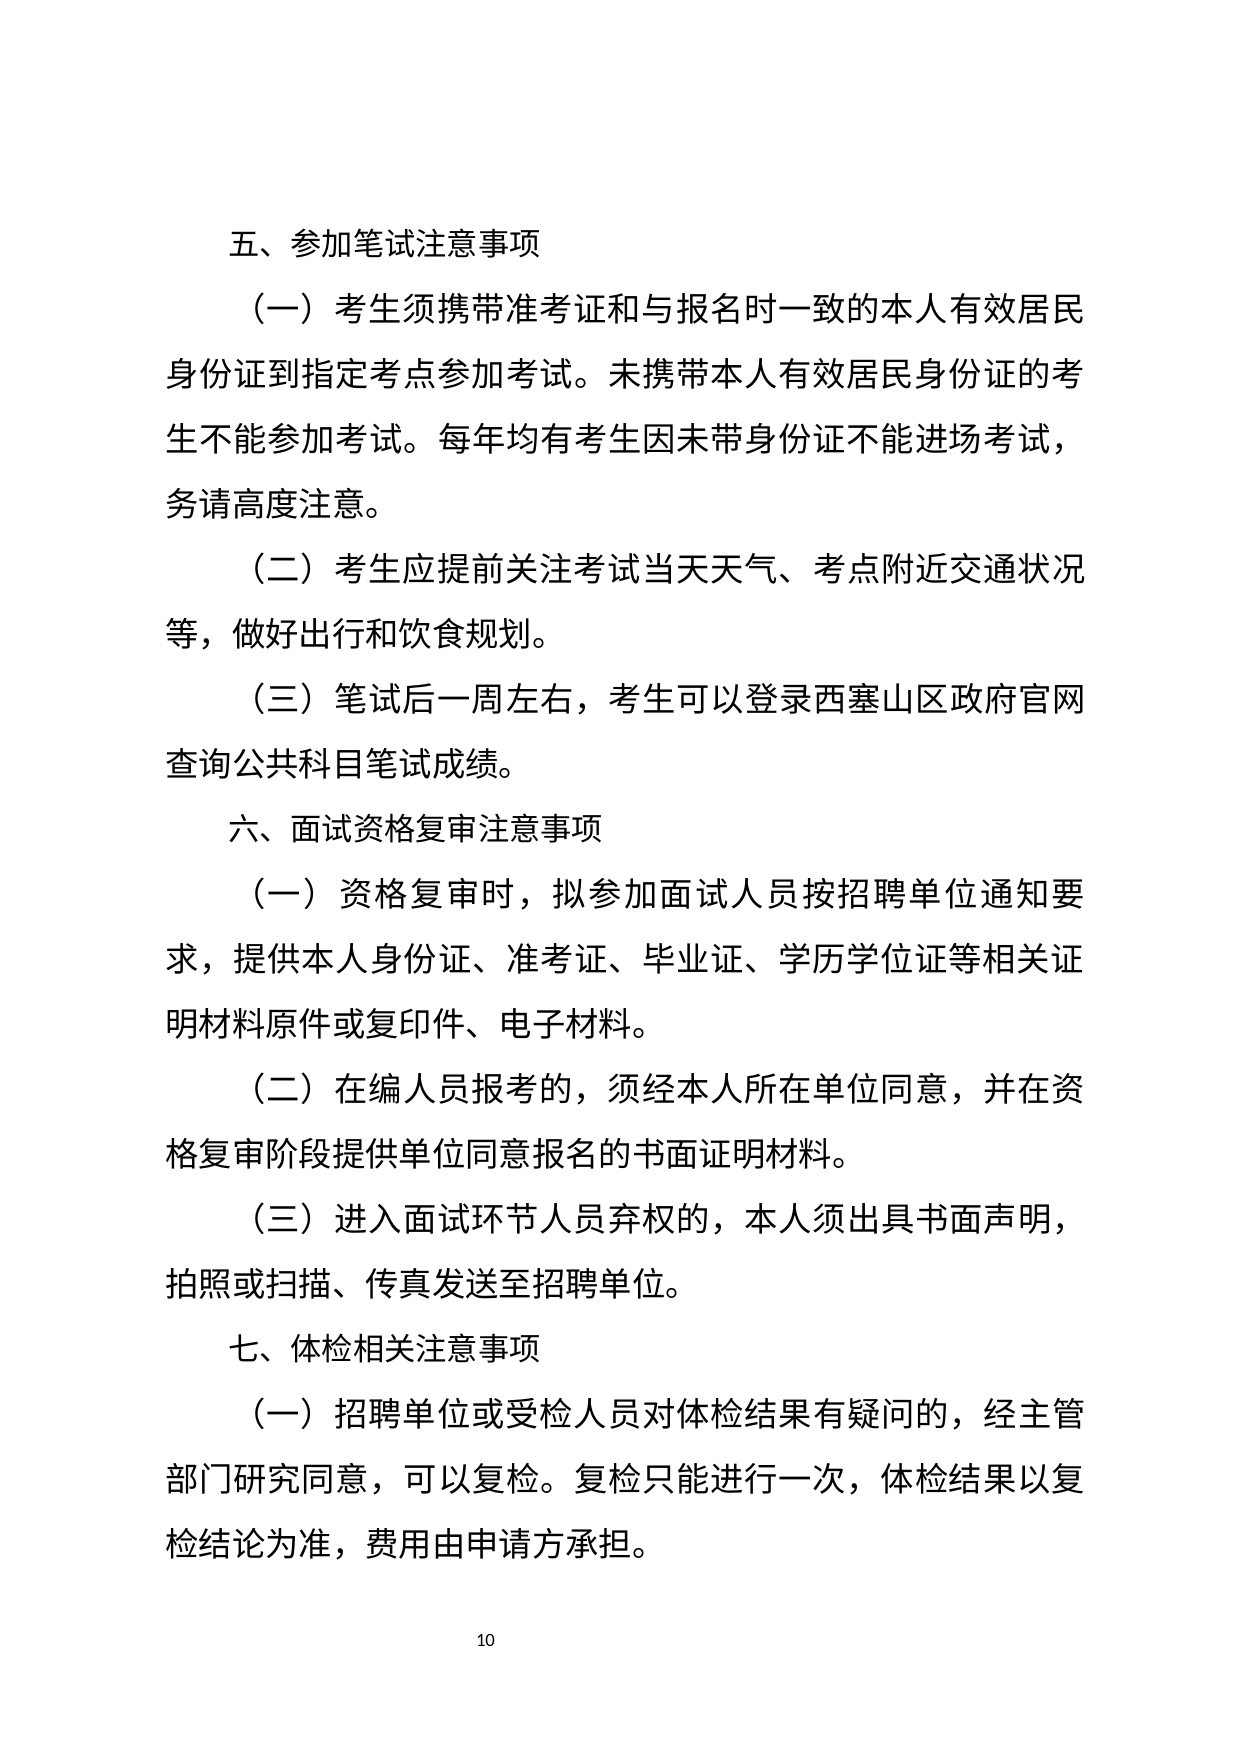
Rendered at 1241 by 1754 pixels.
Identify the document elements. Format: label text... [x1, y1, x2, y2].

text 六、面试资格复审注意事项 [165, 794, 1087, 859]
text 七、体检相关注意事项 [165, 1314, 1087, 1379]
text （一）考生须携带准考证和与报名时一致的本人有效居民身份证到指定考点参加考试。未携带本人有效居民身份证的考生不能参加考试。每年均有考生因未带身份证不能进场考试，务请高度注意。 [165, 274, 1087, 534]
text （三）笔试后一周左右，考生可以登录西塞山区政府官网查询公共科目笔试成绩。 [165, 664, 1087, 794]
text （二）在编人员报考的，须经本人所在单位同意，并在资格复审阶段提供单位同意报名的书面证明材料。 [165, 1054, 1087, 1184]
text （二）考生应提前关注考试当天天气、考点附近交通状况等，做好出行和饮食规划。 [165, 534, 1087, 664]
text （一）资格复审时，拟参加面试人员按招聘单位通知要求，提供本人身份证、准考证、毕业证、学历学位证等相关证明材料原件或复印件、电子材料。 [165, 859, 1087, 1054]
text （一）招聘单位或受检人员对体检结果有疑问的，经主管部门研究同意，可以复检。复检只能进行一次，体检结果以复检结论为准，费用由申请方承担。 [165, 1379, 1087, 1574]
text 五、参加笔试注意事项 [165, 209, 1087, 274]
text （三）进入面试环节人员弃权的，本人须出具书面声明，拍照或扫描、传真发送至招聘单位。 [165, 1184, 1087, 1314]
